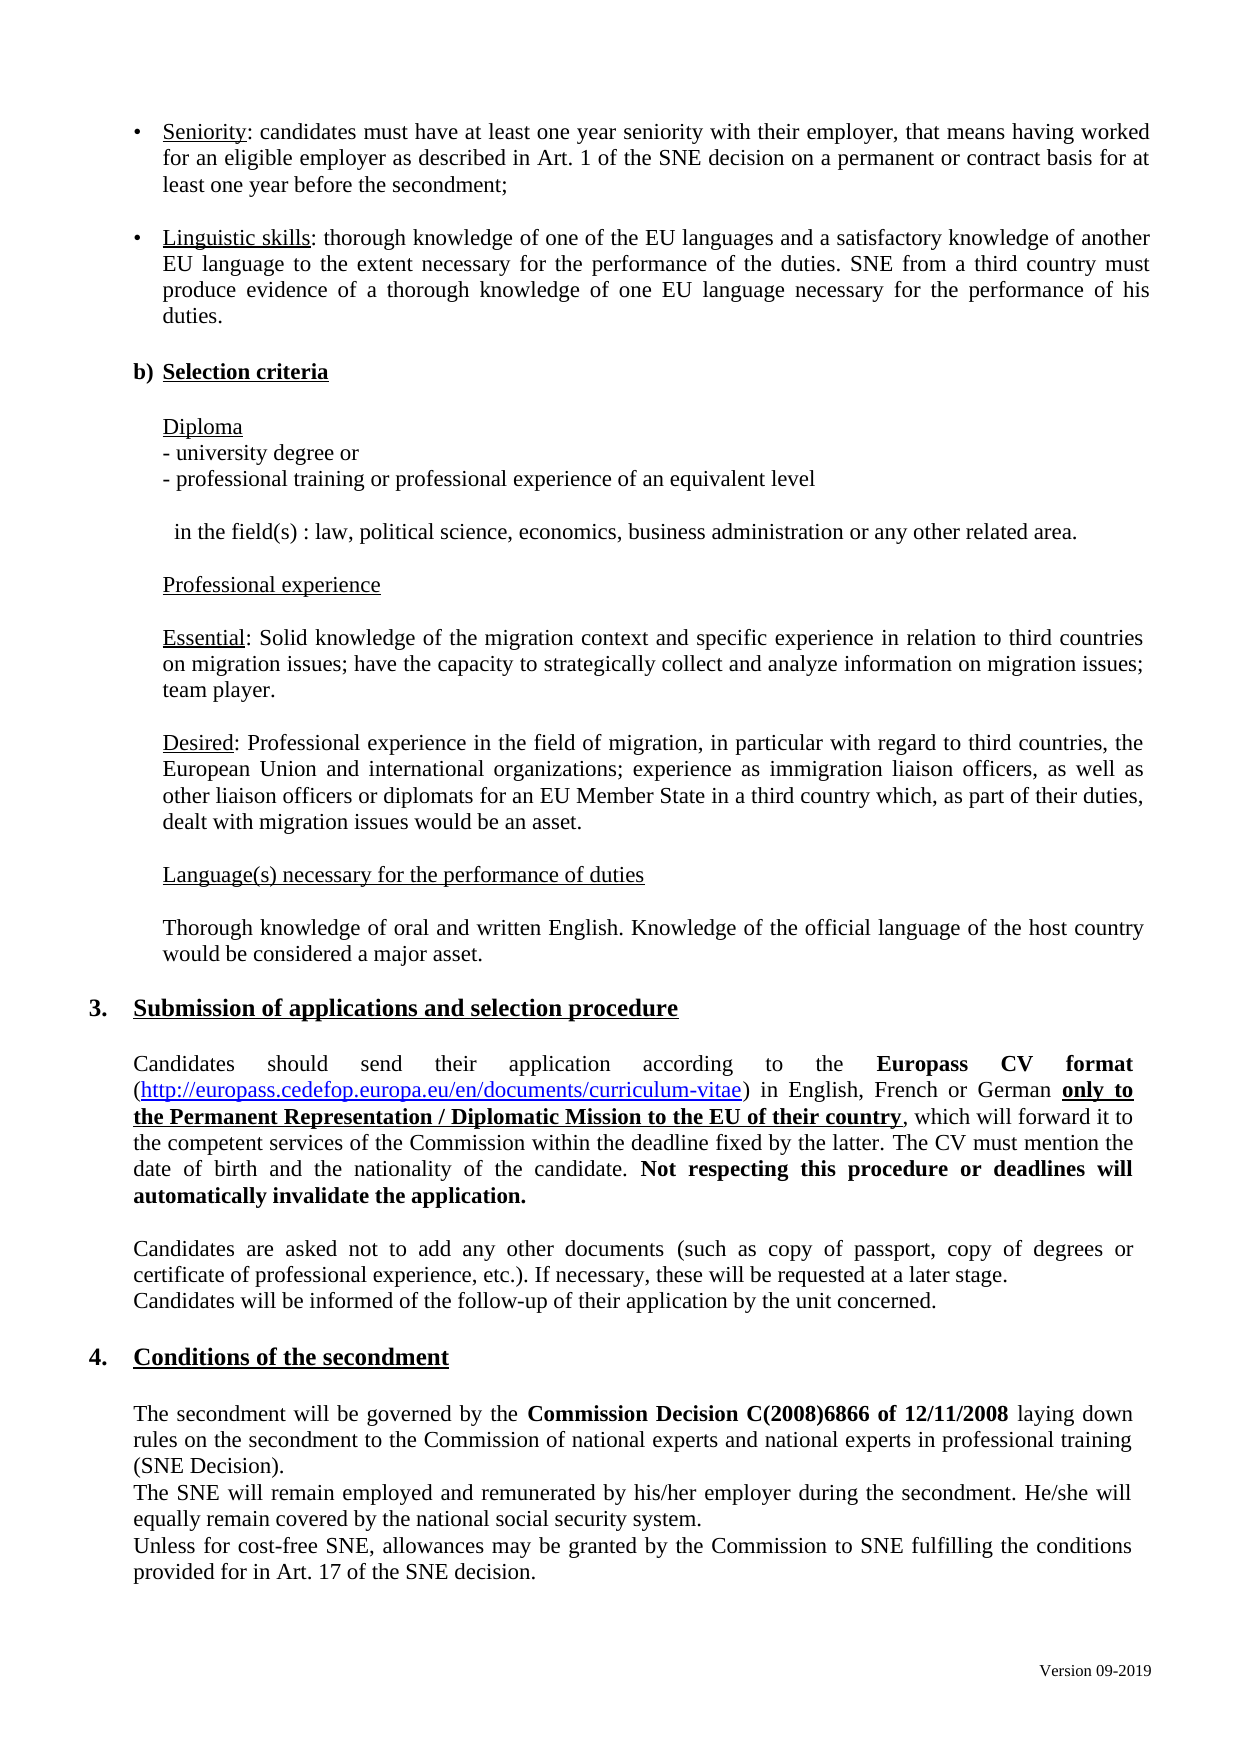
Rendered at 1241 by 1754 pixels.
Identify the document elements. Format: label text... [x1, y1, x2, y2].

text in the field(s) : law, political science, economics, business administration or any other related area. [162, 518, 1145, 544]
text The secondment will be governed by the Commission Decision C(2008)6866 of 12/11/2008 laying down rules on the secondment to the Commission of national experts and national experts in professional training (SNE Decision). [133, 1400, 1133, 1479]
text - professional training or professional experience of an equivalent level [162, 466, 1014, 492]
text Essential: Solid knowledge of the migration context and specific experience in relation to third countries on migration issues; have the capacity to strategically collect and analyze information on migration issues; team player. [162, 624, 1145, 703]
text Language(s) necessary for the performance of duties [162, 861, 1145, 887]
text • Linguistic skills: thorough knowledge of one of the EU languages and a satisfactory knowledge of another EU language to the extent necessary for the performance of the duties. SNE from a third country must produce evidence of a thorough knowledge of one EU language necessary for the performance of his duties. [133, 223, 1152, 329]
text Candidates are asked not to add any other documents (such as copy of passport, copy of degrees or certificate of professional experience, etc.). If necessary, these will be requested at a later stage. [133, 1234, 1135, 1287]
text Thorough knowledge of oral and written English. Knowledge of the official language of the host country would be considered a major asset. [162, 913, 1145, 966]
text The SNE will remain employed and remunerated by his/her employer during the secondment. He/she will equally remain covered by the national social security system. [133, 1479, 1133, 1532]
text 4. Conditions of the secondment [89, 1342, 1152, 1371]
text b) Selection criteria [133, 358, 1014, 384]
text Candidates will be informed of the follow-up of their application by the unit concerned. [133, 1287, 1152, 1314]
text Candidates should send their application according to the Europass CV format (http://europass.cedefop.europa.eu/en/documents/curriculum-vitae) in English, French or German only to the Permanent Representation / Diplomatic Mission to the EU of their country, which will forward it to the competent services of the Commission within the deadline fixed by the latter. The CV must mention the date of birth and the nationality of the candidate. Not respecting this procedure or deadlines will automatically invalidate the application. [133, 1050, 1133, 1208]
text Desired: Professional experience in the field of migration, in particular with regard to third countries, the European Union and international organizations; experience as immigration liaison officers, as well as other liaison officers or diplomats for an EU Member State in a third country which, as part of their duties, dealt with migration issues would be an asset. [162, 729, 1145, 834]
text Unless for cost-free SNE, allowances may be granted by the Commission to SNE fulfilling the conditions provided for in Art. 17 of the SNE decision. [133, 1532, 1133, 1584]
text Diploma [162, 413, 1145, 439]
text Professional experience [162, 571, 1145, 597]
text • Seniority: candidates must have at least one year seniority with their employer, that means having worked for an eligible employer as described in Art. 1 of the SNE decision on a permanent or contract basis for at least one year before the secondment; [133, 118, 1152, 197]
text 3. Submission of applications and selection procedure [89, 993, 1152, 1021]
text - university degree or [162, 439, 1014, 466]
